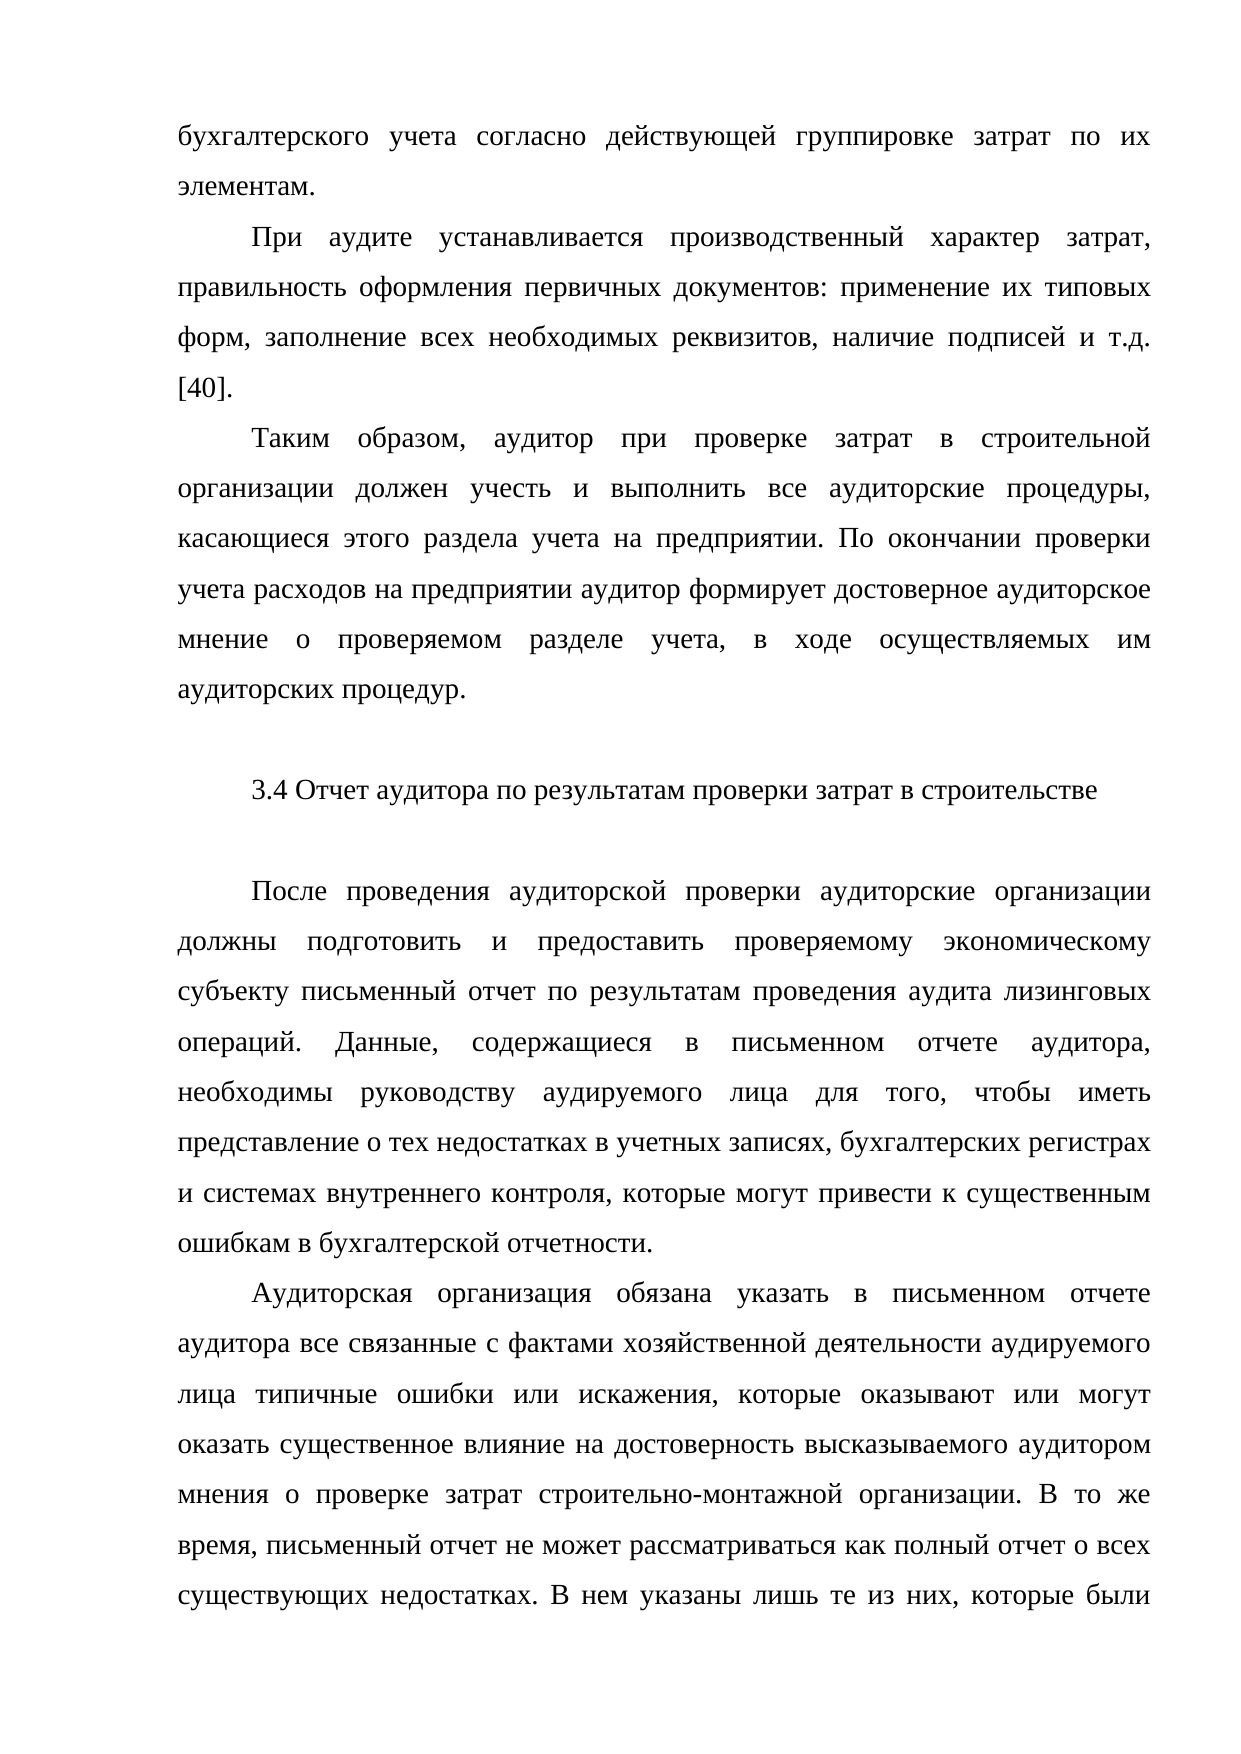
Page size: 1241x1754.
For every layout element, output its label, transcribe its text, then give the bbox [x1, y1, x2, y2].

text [177, 1275, 1152, 1611]
text При аудите устанавливается производственный характер затрат, правильность оформления первичных документов: применение их типовых форм, заполнение всех необходимых реквизитов, наличие подписей и т.д. [40]. [177, 219, 1152, 403]
text 3.4 Отчет аудитора по результатам проверки затрат в строительстве [177, 772, 1152, 806]
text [177, 118, 1152, 202]
text После проведения аудиторской проверки аудиторские организации должны подготовить и предоставить проверяемому экономическому субъекту письменный отчет по результатам проведения аудита лизинговых операций. Данные, содержащиеся в письменном отчете аудитора, необходимы руководству аудируемого лица для того, чтобы иметь представление о тех недостатках в учетных записях, бухгалтерских регистрах и системах внутреннего контроля, которые могут привести к существенным ошибкам в бухгалтерской отчетности. [177, 873, 1152, 1258]
text Таким образом, аудитор при проверке затрат в строительной организации должен учесть и выполнить все аудиторские процедуры, касающиеся этого раздела учета на предприятии. По окончании проверки учета расходов на предприятии аудитор формирует достоверное аудиторское мнение о проверяемом разделе учета, в ходе осуществляемых им аудиторских процедур. [177, 420, 1152, 705]
